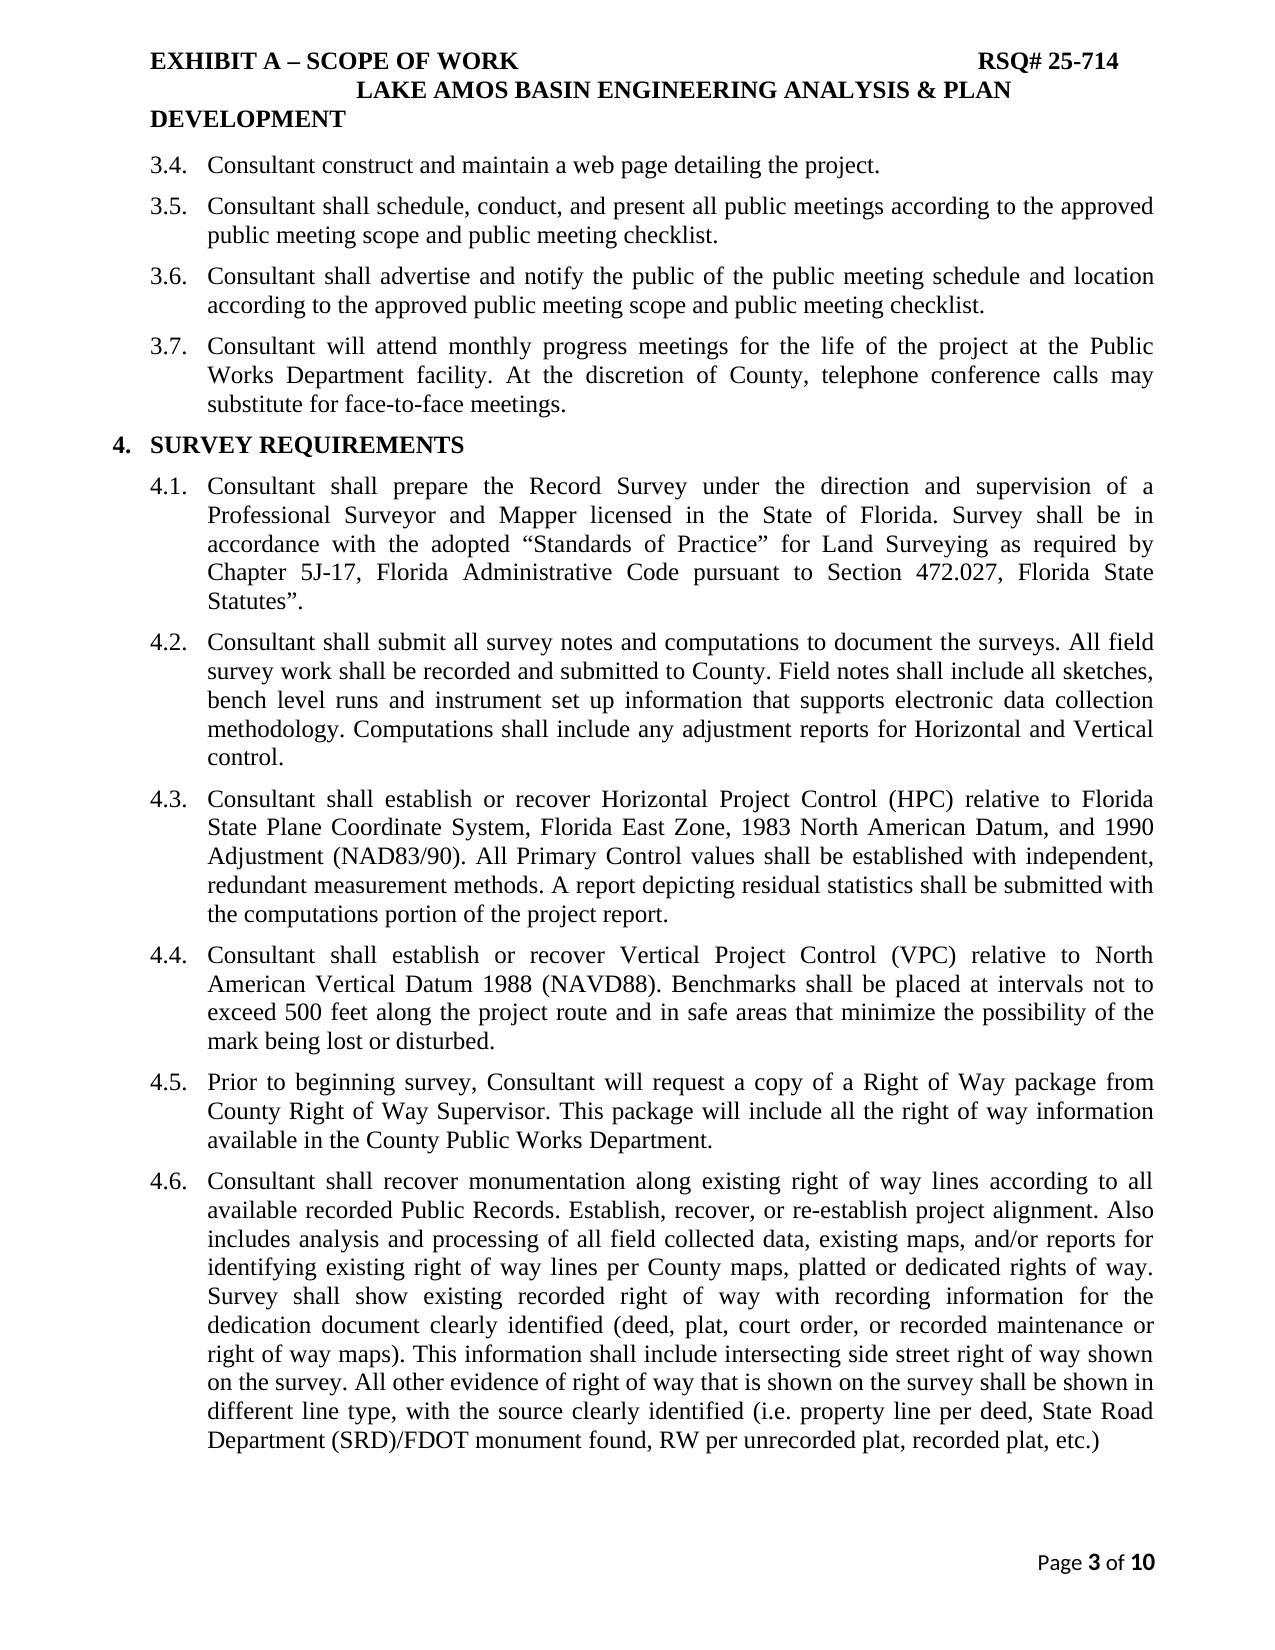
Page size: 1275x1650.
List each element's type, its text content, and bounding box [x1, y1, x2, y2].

list Prior to beginning survey, Consultant will request a copy of a Right of Way package from County Right of Way Supervisor. This package will include all the right of way information available in the County Public Works Department. [150, 1067, 1155, 1154]
list Consultant will attend monthly progress meetings for the life of the project at the Public Works Department facility. At the discretion of County, telephone conference calls may substitute for face-to-face meetings. [150, 331, 1155, 417]
list Consultant shall schedule, conduct, and present all public meetings according to the approved public meeting scope and public meeting checklist. [150, 191, 1155, 249]
list SURVEY REQUIREMENTS [112, 430, 1155, 459]
list Consultant shall establish or recover Horizontal Project Control (HPC) relative to Florida State Plane Coordinate System, Florida East Zone, 1983 North American Datum, and 1990 Adjustment (NAD83/90). All Primary Control values shall be established with independent, redundant measurement methods. A report depicting residual statistics shall be submitted with the computations portion of the project report. [150, 784, 1155, 927]
list Consultant construct and maintain a web page detailing the project. [150, 150, 1155, 179]
list Consultant shall establish or recover Vertical Project Control (VPC) relative to North American Vertical Datum 1988 (NAVD88). Benchmarks shall be placed at intervals not to exceed 500 feet along the project route and in safe areas that minimize the possibility of the mark being lost or disturbed. [150, 940, 1155, 1055]
list Consultant shall advertise and notify the public of the public meeting schedule and location according to the approved public meeting scope and public meeting checklist. [150, 261, 1155, 319]
list Consultant shall prepare the Record Survey under the direction and supervision of a Professional Surveyor and Mapper licensed in the State of Florida. Survey shall be in accordance with the adopted “Standards of Practice” for Land Surveying as required by Chapter 5J-17, Florida Administrative Code pursuant to Section 472.027, Florida State Statutes”. [150, 471, 1155, 615]
list Consultant shall recover monumentation along existing right of way lines according to all available recorded Public Records. Establish, recover, or re-establish project alignment. Also includes analysis and processing of all field collected data, existing maps, and/or reports for identifying existing right of way lines per County maps, platted or dedicated rights of way. Survey shall show existing recorded right of way with recording information for the dedication document clearly identified (deed, plat, court order, or recorded maintenance or right of way maps). This information shall include intersecting side street right of way shown on the survey. All other evidence of right of way that is shown on the survey shall be shown in different line type, with the source clearly identified (i.e. property line per deed, State Road Department (SRD)/FDOT monument found, RW per unrecorded plat, recorded plat, etc.) [150, 1166, 1155, 1454]
list Consultant shall submit all survey notes and computations to document the surveys. All field survey work shall be recorded and submitted to County. Field notes shall include all sketches, bench level runs and instrument set up information that supports electronic data collection methodology. Computations shall include any adjustment reports for Horizontal and Vertical control. [150, 627, 1155, 771]
